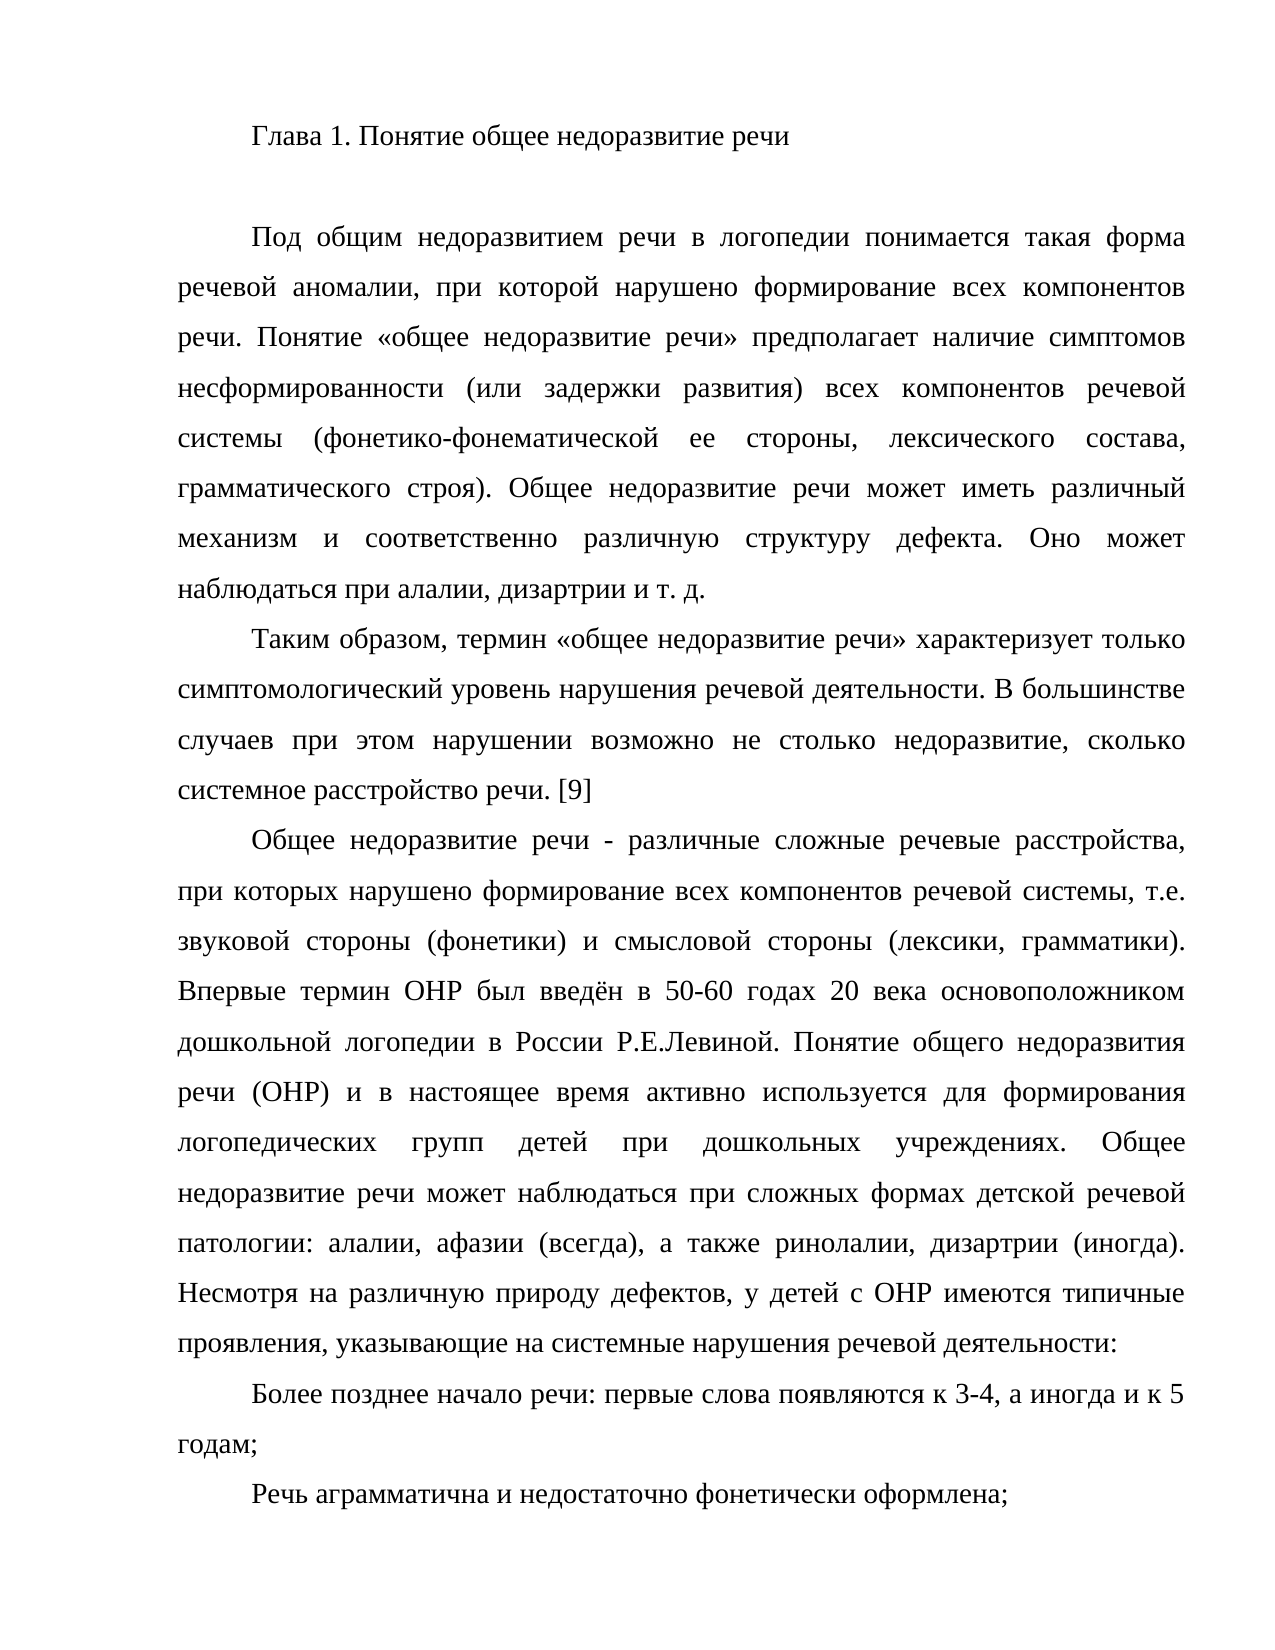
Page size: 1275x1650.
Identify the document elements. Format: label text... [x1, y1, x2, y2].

text Таким образом, термин «общее недоразвитие речи» характеризует только симптомологический уровень нарушения речевой деятельности. В большинстве случаев при этом нарушении возможно не столько недоразвитие, сколько системное расстройство речи. [9] [177, 621, 1186, 806]
text Общее недоразвитие речи - различные сложные речевые расстройства, при которых нарушено формирование всех компонентов речевой системы, т.е. звуковой стороны (фонетики) и смысловой стороны (лексики, грамматики). Впервые термин ОНР был введён в 50-60 годах 20 века основоположником дошкольной логопедии в России Р.Е.Левиной. Понятие общего недоразвития речи (ОНР) и в настоящее время активно используется для формирования логопедических групп детей при дошкольных учреждениях. Общее недоразвитие речи может наблюдаться при сложных формах детской речевой патологии: алалии, афазии (всегда), а также ринолалии, дизартрии (иногда). Несмотря на различную природу дефектов, у детей с ОНР имеются типичные проявления, указывающие на системные нарушения речевой деятельности: [177, 822, 1186, 1359]
text Речь аграмматична и недостаточно фонетически оформлена; [177, 1477, 1186, 1510]
text Глава 1. Понятие общее недоразвитие речи [177, 118, 1186, 152]
text Под общим недоразвитием речи в логопедии понимается такая форма речевой аномалии, при которой нарушено формирование всех компонентов речи. Понятие «общее недоразвитие речи» предполагает наличие симптомов несформированности (или задержки развития) всех компонентов речевой системы (фонетико-фонематической ее стороны, лексического состава, грамматического строя). Общее недоразвитие речи может иметь различный механизм и соответственно различную структуру дефекта. Оно может наблюдаться при алалии, дизартрии и т. д. [177, 219, 1186, 604]
text Более позднее начало речи: первые слова появляются к 3-4, а иногда и к 5 годам; [177, 1376, 1186, 1460]
